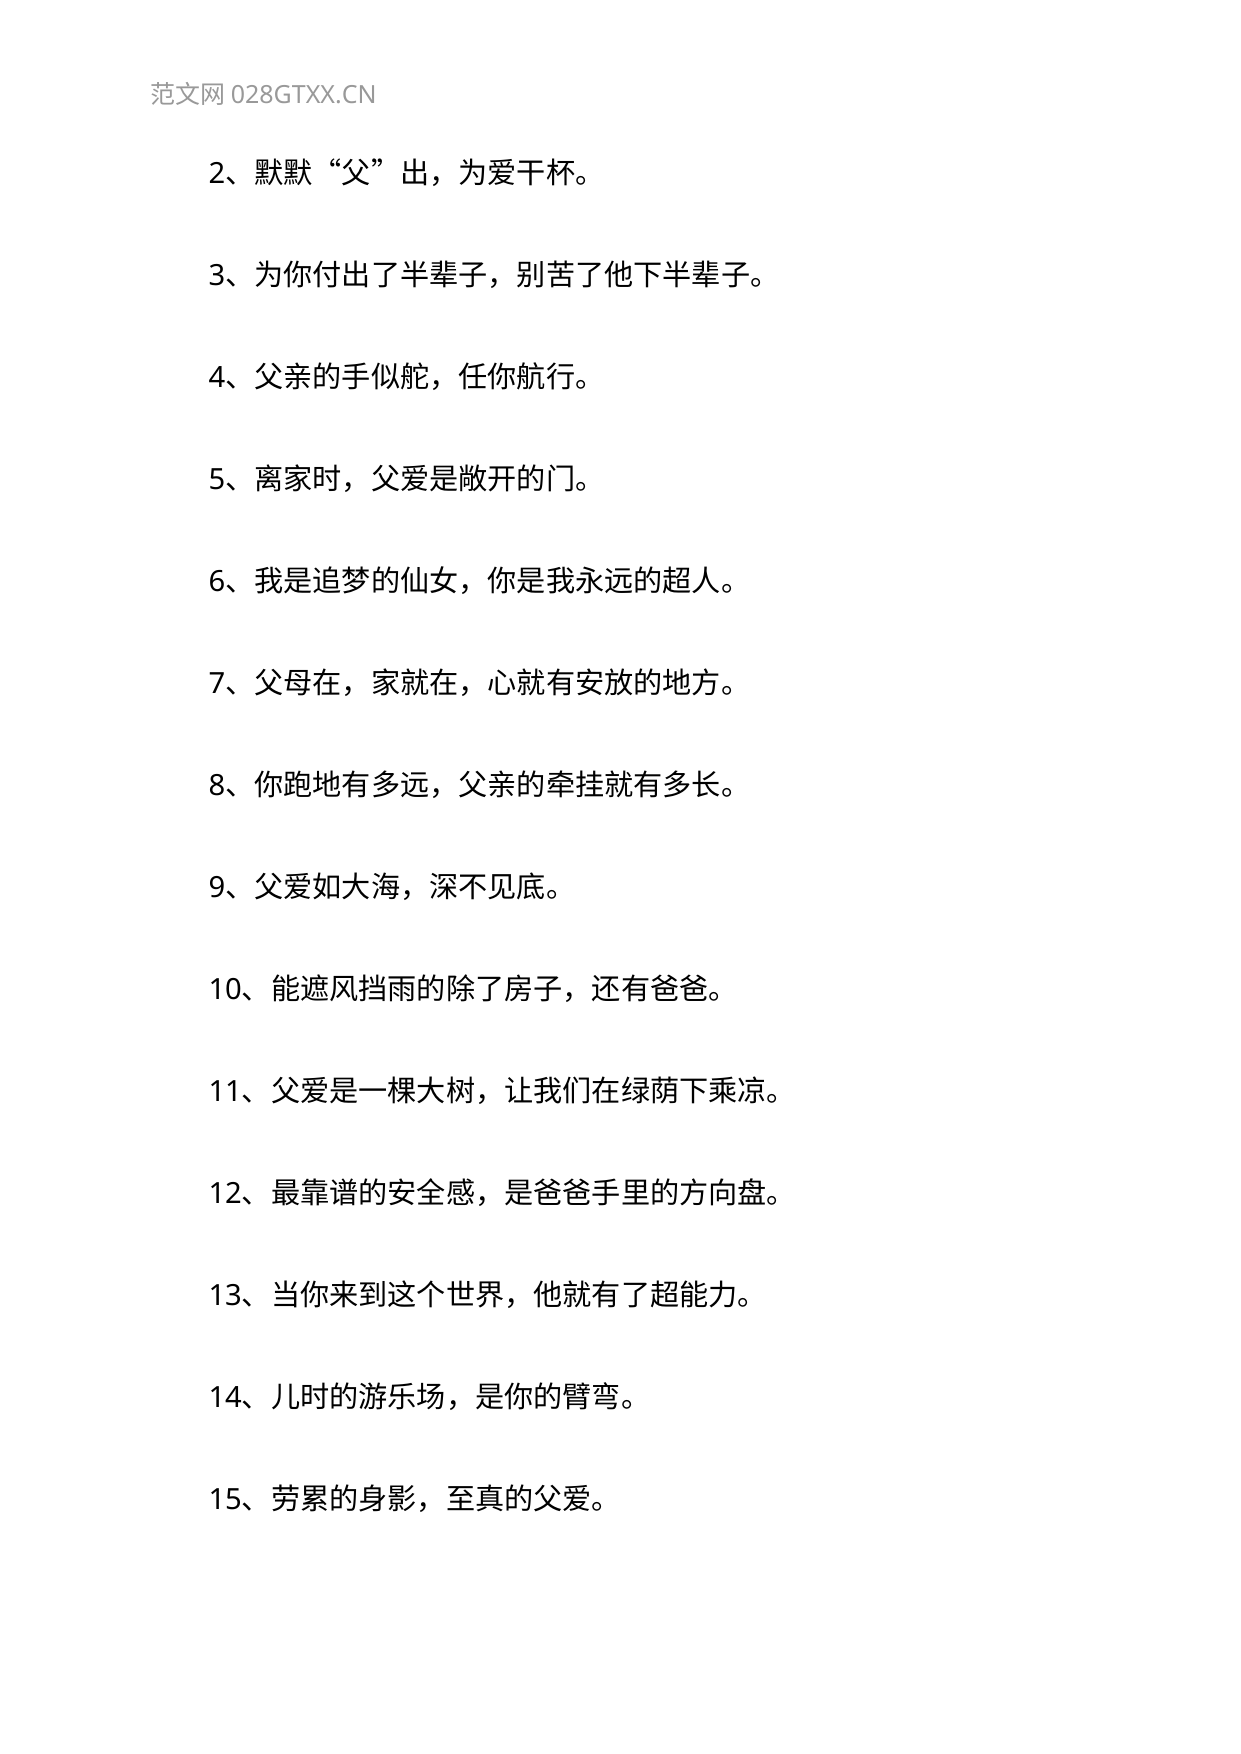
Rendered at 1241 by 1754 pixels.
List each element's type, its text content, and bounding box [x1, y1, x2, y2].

text 4、父亲的手似舵，任你航行。 [150, 354, 1090, 396]
text 10、能遮风挡雨的除了房子，还有爸爸。 [150, 966, 1090, 1008]
text 12、最靠谱的安全感，是爸爸手里的方向盘。 [150, 1170, 1090, 1212]
text 13、当你来到这个世界，他就有了超能力。 [150, 1272, 1090, 1314]
text 9、父爱如大海，深不见底。 [150, 864, 1090, 906]
text 6、我是追梦的仙女，你是我永远的超人。 [150, 558, 1090, 600]
text 7、父母在，家就在，心就有安放的地方。 [150, 660, 1090, 702]
text 11、父爱是一棵大树，让我们在绿荫下乘凉。 [150, 1068, 1090, 1110]
text 8、你跑地有多远，父亲的牵挂就有多长。 [150, 762, 1090, 804]
text 2、默默“父”出，为爱干杯。 [150, 150, 1090, 192]
text 5、离家时，父爱是敞开的门。 [150, 456, 1090, 498]
text 14、儿时的游乐场，是你的臂弯。 [150, 1374, 1090, 1416]
text 15、劳累的身影，至真的父爱。 [150, 1476, 1090, 1518]
text 3、为你付出了半辈子，别苦了他下半辈子。 [150, 252, 1090, 294]
